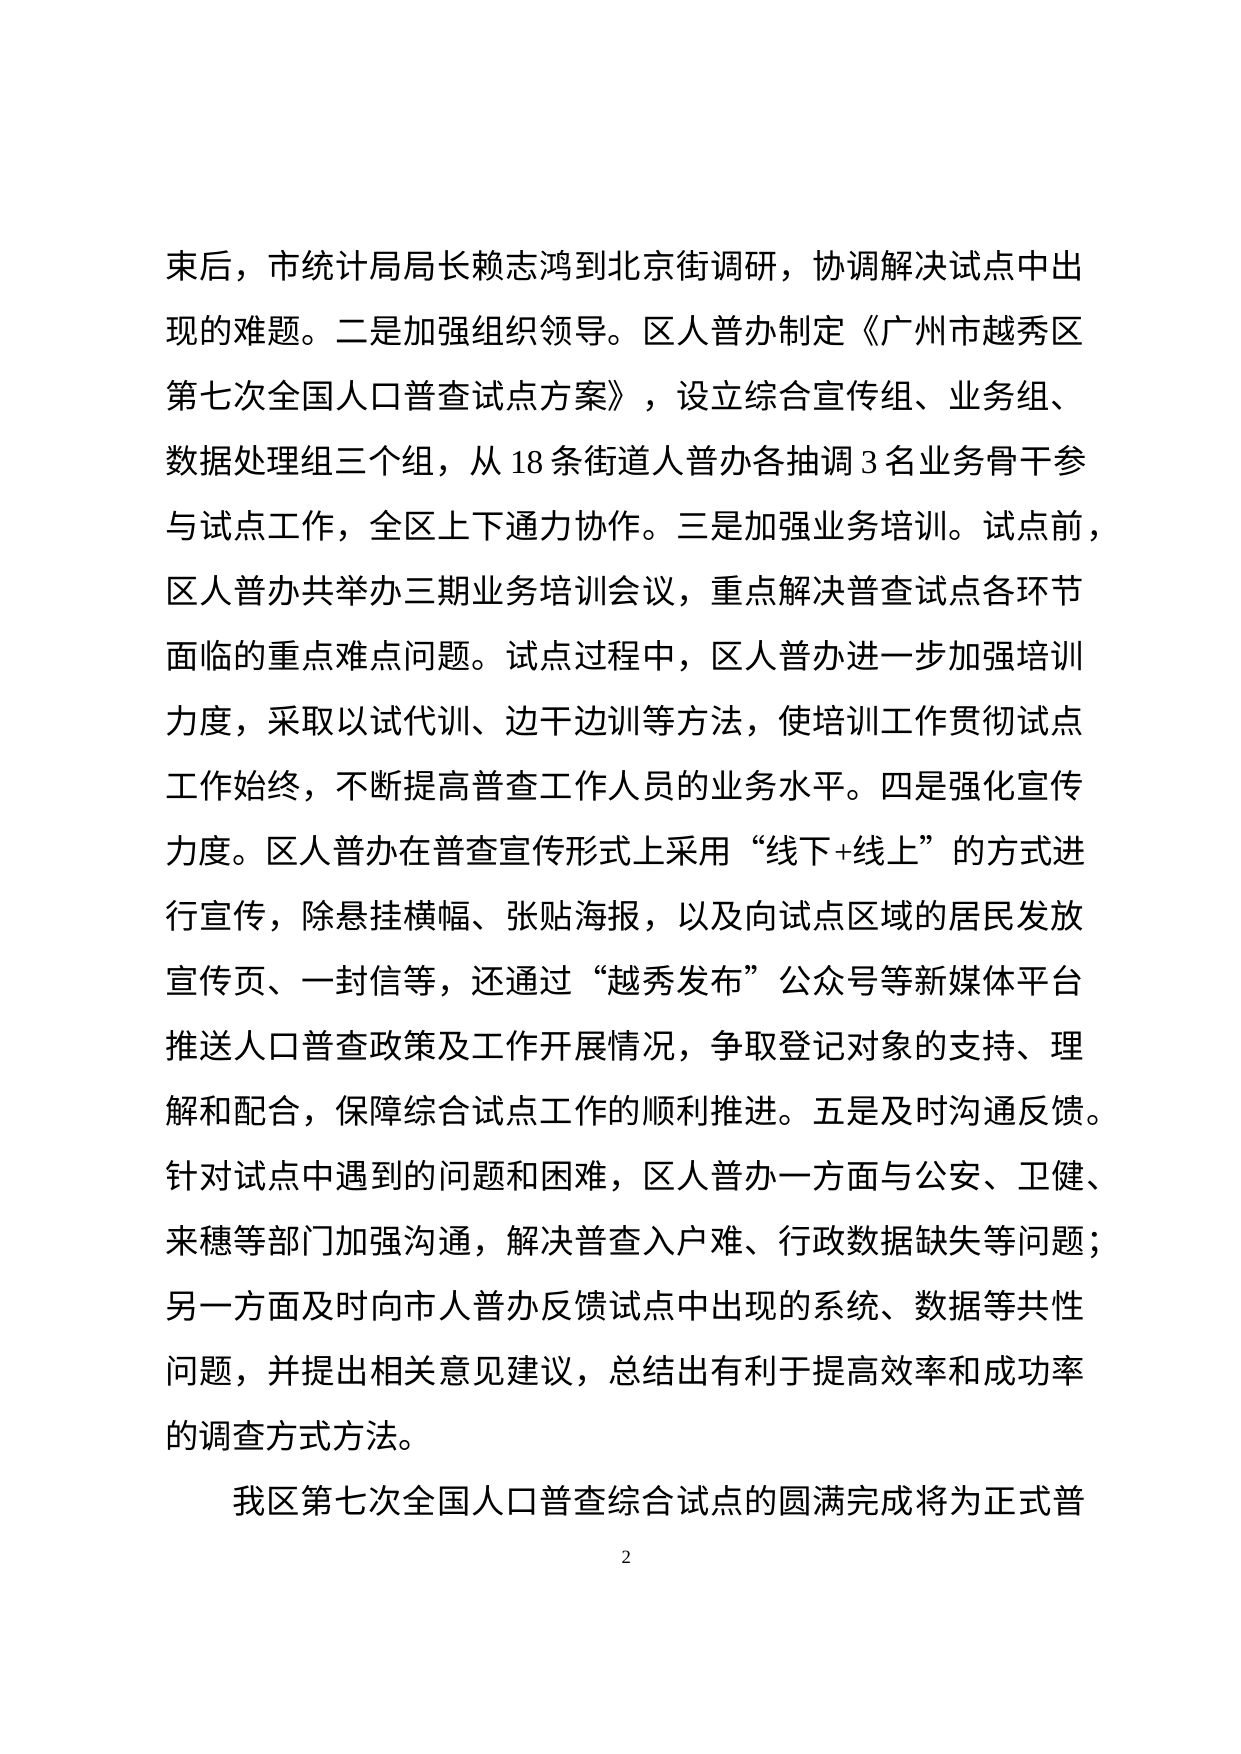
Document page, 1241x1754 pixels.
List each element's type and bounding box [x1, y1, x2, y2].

text [165, 1467, 1087, 1532]
text [165, 232, 1087, 1467]
